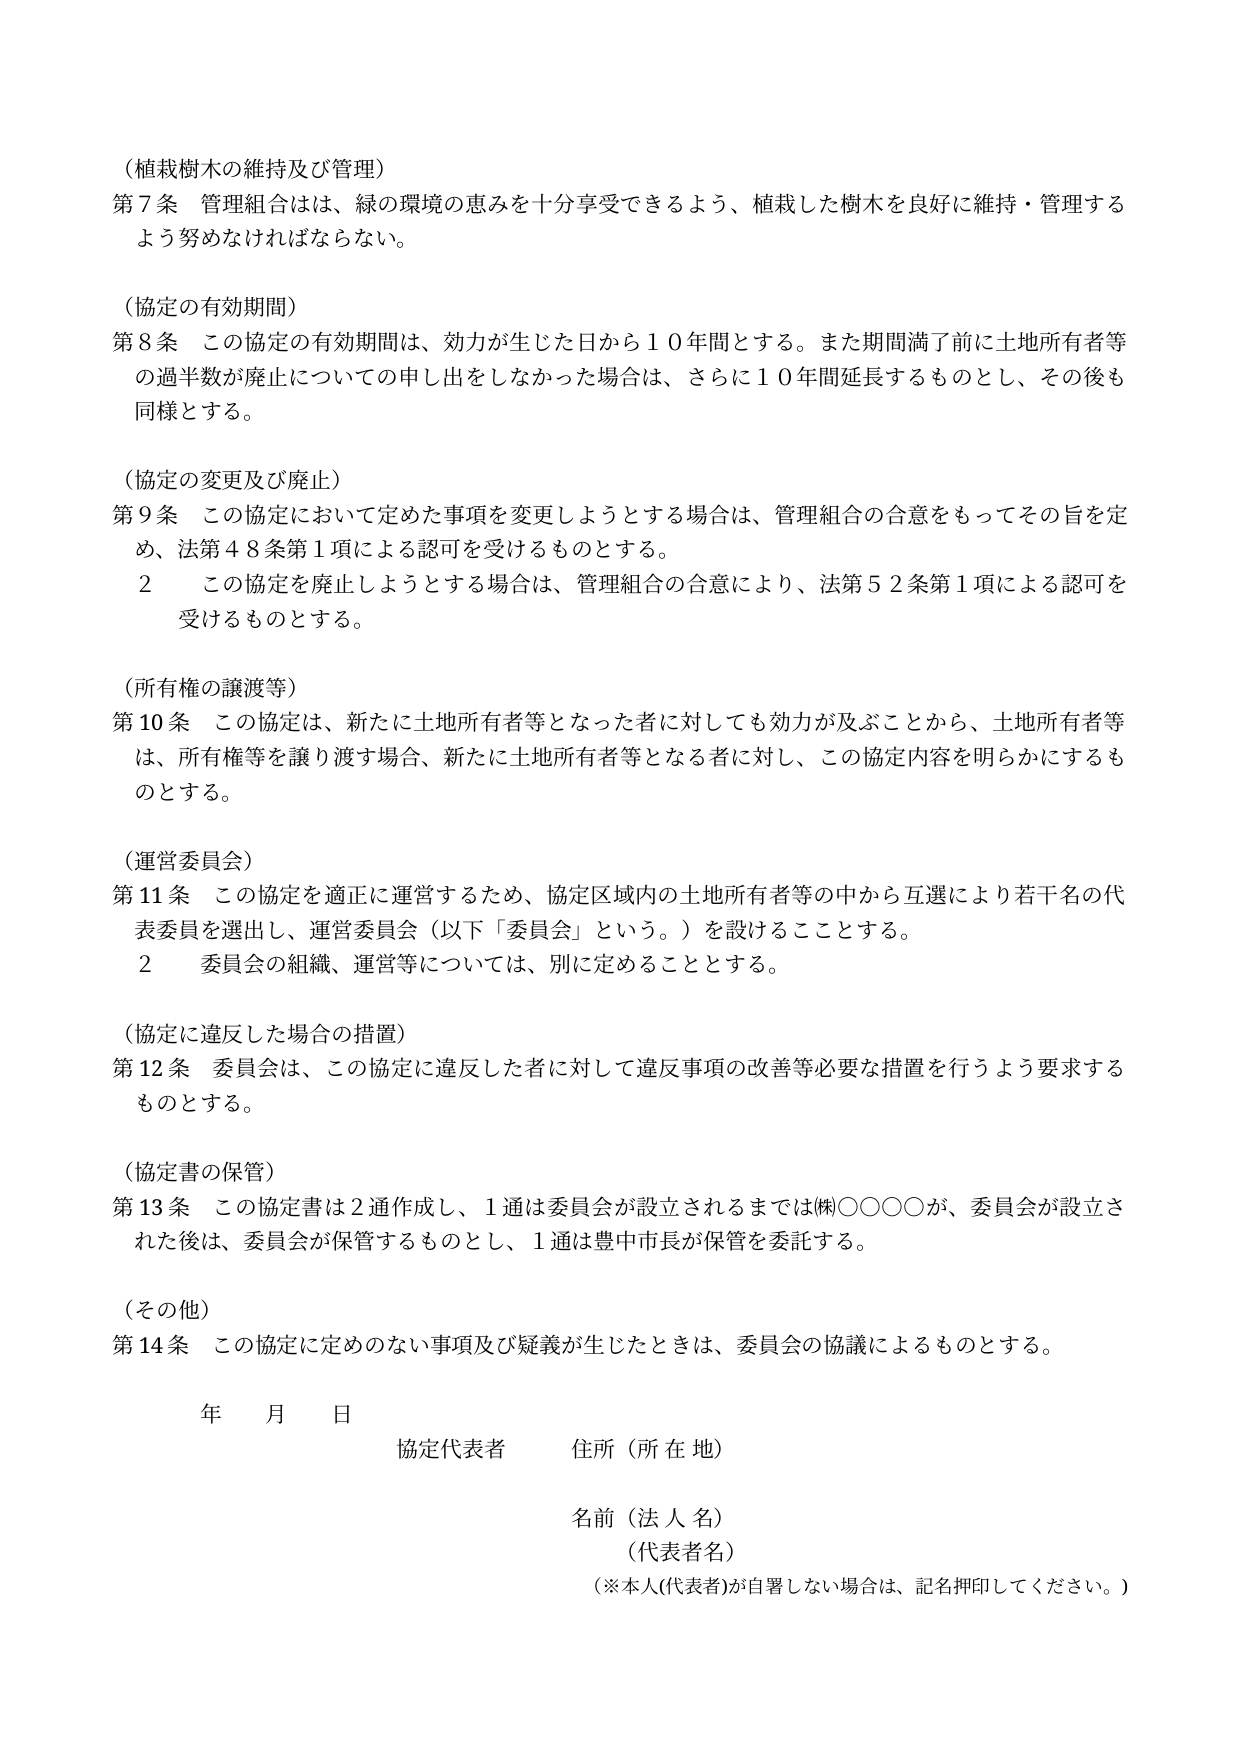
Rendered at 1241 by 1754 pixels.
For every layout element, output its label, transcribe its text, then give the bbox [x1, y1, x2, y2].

text （運営委員会） [112, 842, 1128, 877]
text 第12条 委員会は、この協定に違反した者に対して違反事項の改善等必要な措置を行うよう要求するものとする。 [112, 1050, 1128, 1119]
text 第11条 この協定を適正に運営するため、協定区域内の土地所有者等の中から互選により若干名の代表委員を選出し、運営委員会（以下「委員会」という。）を設けるこことする。 [112, 877, 1128, 946]
text （代表者名） [112, 1534, 1128, 1569]
text （所有権の譲渡等） [112, 669, 1128, 704]
text ２ 委員会の組織、運営等については、別に定めることとする。 [112, 946, 1128, 981]
text 第13条 この協定書は２通作成し、１通は委員会が設立されるまでは㈱○○○○が、委員会が設立された後は、委員会が保管するものとし、１通は豊中市長が保管を委託する。 [112, 1188, 1128, 1257]
text 第８条 この協定の有効期間は、効力が生じた日から１０年間とする。また期間満了前に土地所有者等の過半数が廃止についての申し出をしなかった場合は、さらに１０年間延長するものとし、その後も同様とする。 [112, 324, 1128, 427]
text 年 月 日 [112, 1396, 1128, 1430]
text （協定に違反した場合の措置） [112, 1015, 1128, 1050]
text 第14条 この協定に定めのない事項及び疑義が生じたときは、委員会の協議によるものとする。 [112, 1327, 1128, 1361]
text （その他） [112, 1292, 1128, 1327]
text ２ この協定を廃止しようとする場合は、管理組合の合意により、法第５２条第１項による認可を受けるものとする。 [112, 566, 1128, 635]
text 第10条 この協定は、新たに土地所有者等となった者に対しても効力が及ぶことから、土地所有者等は、所有権等を譲り渡す場合、新たに土地所有者等となる者に対し、この協定内容を明らかにするものとする。 [112, 704, 1128, 808]
text 第９条 この協定において定めた事項を変更しようとする場合は、管理組合の合意をもってその旨を定め、法第４８条第１項による認可を受けるものとする。 [112, 497, 1128, 566]
text （※本人(代表者)が自署しない場合は、記名押印してください。) [112, 1569, 1128, 1603]
text 名前（法人名） [112, 1499, 1128, 1534]
text （協定の有効期間） [112, 289, 1128, 324]
text 協定代表者 住所（所在地） [112, 1430, 1128, 1465]
text （植栽樹木の維持及び管理） [112, 151, 1128, 185]
text （協定書の保管） [112, 1154, 1128, 1188]
text 第７条 管理組合はは、緑の環境の恵みを十分享受できるよう、植栽した樹木を良好に維持・管理するよう努めなければならない。 [112, 185, 1128, 254]
text （協定の変更及び廃止） [112, 462, 1128, 497]
